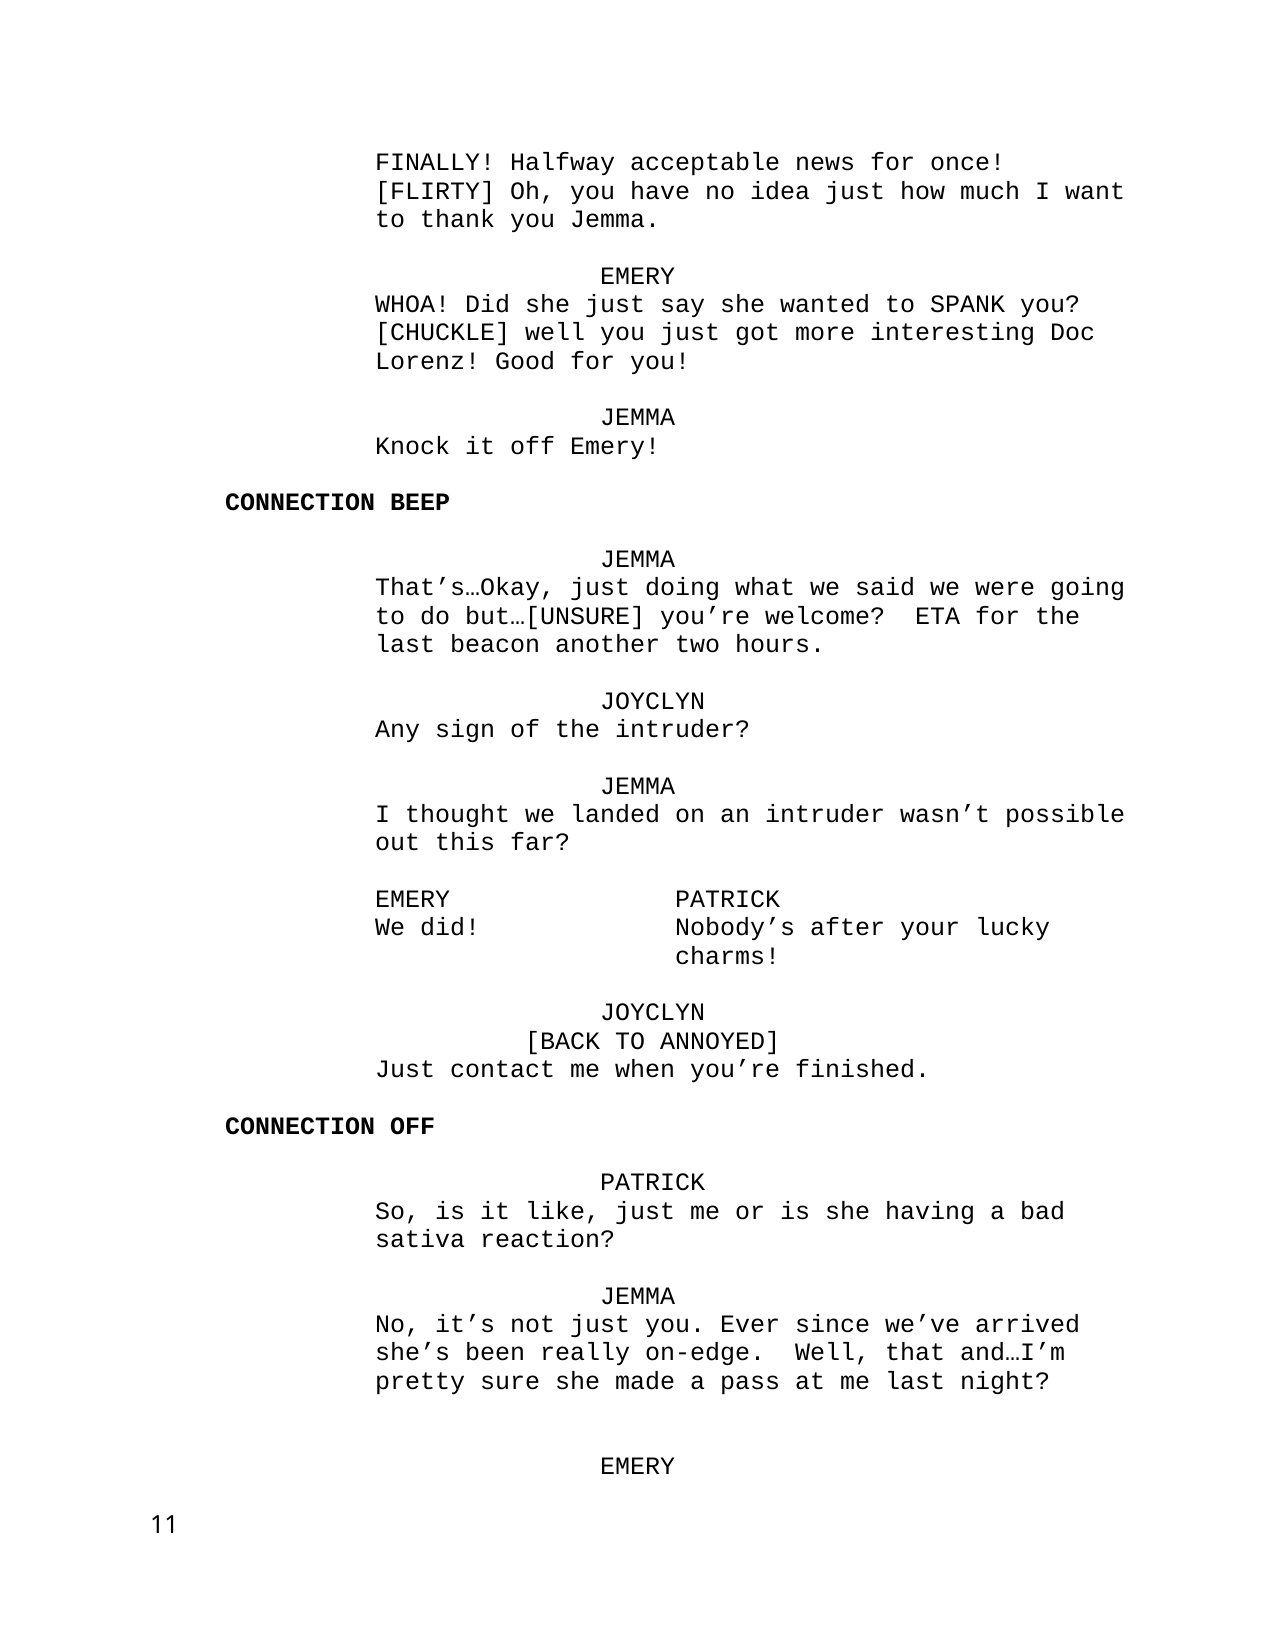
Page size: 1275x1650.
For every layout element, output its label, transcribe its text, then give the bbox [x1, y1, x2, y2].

text We did! Nobody’s after your lucky charms! [375, 915, 1125, 972]
text JOYCLYN [375, 688, 1125, 717]
text JEMMA [375, 405, 1125, 433]
text CONNECTION OFF [225, 1113, 1125, 1142]
text [BACK TO ANNOYED] [375, 1028, 1125, 1057]
text EMERY PATRICK [375, 887, 1125, 915]
text JEMMA No, it’s not just you. Ever since we’ve arrived she’s been really on-edge. Well, that and…I’m pretty sure she made a pass at me last night? [375, 1283, 1125, 1397]
text PATRICK [150, 1170, 1125, 1198]
text So, is it like, just me or is she having a bad sativa reaction? [375, 1198, 1125, 1255]
text JOYCLYN [375, 1000, 1125, 1028]
text FINALLY! Halfway acceptable news for once! [FLIRTY] Oh, you have no idea just how much I want to thank you Jemma. [375, 150, 1125, 235]
text Any sign of the intruder? [375, 717, 1125, 745]
text CONNECTION BEEP [150, 490, 1125, 518]
text I thought we landed on an intruder wasn’t possible out this far? [375, 802, 1125, 858]
text Knock it off Emery! [375, 433, 1125, 462]
text JEMMA [375, 547, 1125, 575]
text WHOA! Did she just say she wanted to SPANK you? [CHUCKLE] well you just got more interesting Doc Lorenz! Good for you! [375, 292, 1125, 377]
text EMERY [375, 263, 1125, 292]
text JEMMA [375, 773, 1125, 802]
text Just contact me when you’re finished. [375, 1057, 1125, 1085]
text EMERY [375, 1453, 1125, 1482]
text That’s…Okay, just doing what we said we were going to do but…[UNSURE] you’re welcome? ETA for the last beacon another two hours. [375, 575, 1125, 660]
